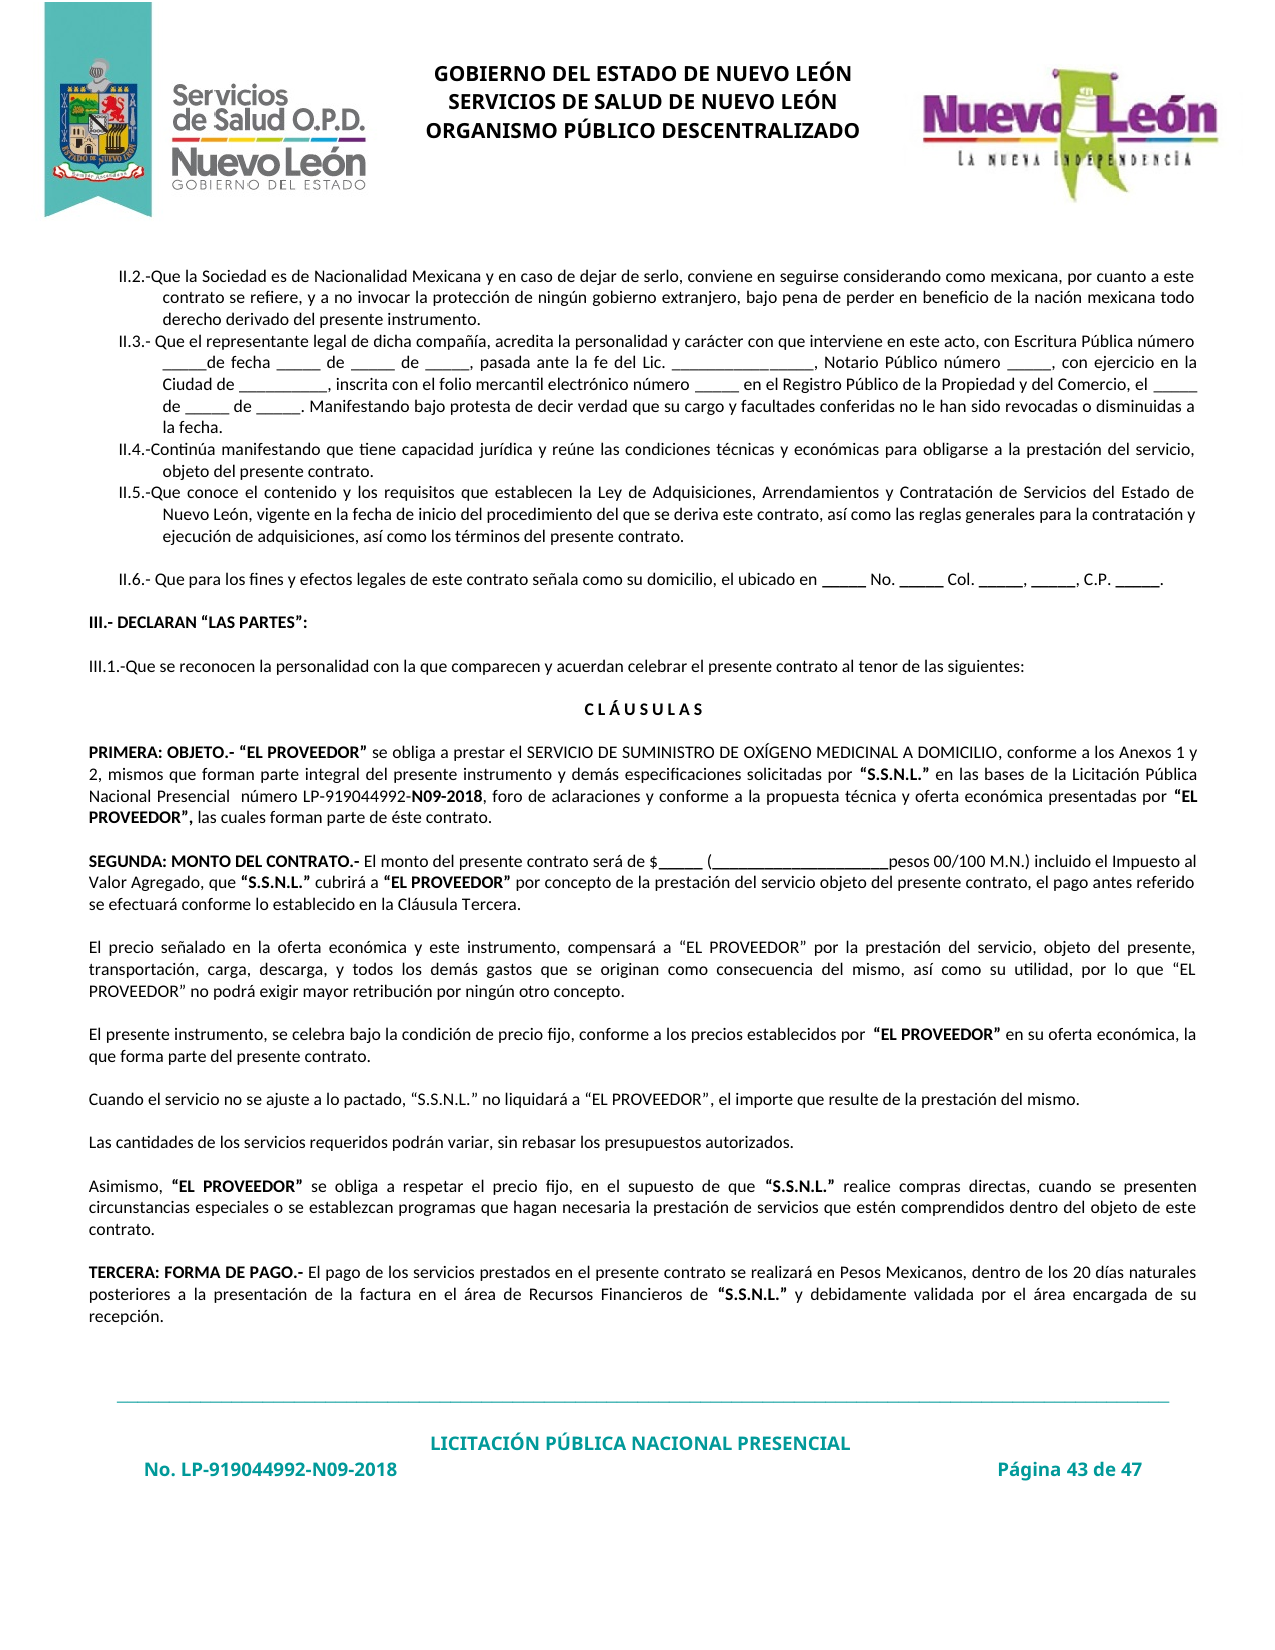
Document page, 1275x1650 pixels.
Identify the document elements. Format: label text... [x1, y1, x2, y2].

text El precio señalado en la oferta económica y este instrumento, compensará a “EL PROVEEDOR” por la prestación del servicio, objeto del presente, transportación, carga, descarga, y todos los demás gastos que se originan como consecuencia del mismo, así como su utilidad, por lo que “EL PROVEEDOR” no podrá exigir mayor retribución por ningún otro concepto. [89, 936, 1198, 1001]
text III.- DECLARAN “LAS PARTES”: [89, 611, 1198, 633]
picture [15, 2, 1249, 229]
text PRIMERA: OBJETO.- “EL PROVEEDOR” se obliga a prestar el SERVICIO DE SUMINISTRO DE OXÍGENO MEDICINAL A DOMICILIO, conforme a los Anexos 1 y 2, mismos que forman parte integral del presente instrumento y demás especificaciones solicitadas por “S.S.N.L.” en las bases de la Licitación Pública Nacional Presencial número LP-919044992-N09-2018, foro de aclaraciones y conforme a la propuesta técnica y oferta económica presentadas por “EL PROVEEDOR”, las cuales forman parte de éste contrato. [89, 741, 1198, 828]
text II.5.-Que conoce el contenido y los requisitos que establecen la Ley de Adquisiciones, Arrendamientos y Contratación de Servicios del Estado de Nuevo León, vigente en la fecha de inicio del procedimiento del que se deriva este contrato, así como las reglas generales para la contratación y ejecución de adquisiciones, así como los términos del presente contrato. [118, 481, 1198, 546]
text II.2.-Que la Sociedad es de Nacionalidad Mexicana y en caso de dejar de serlo, conviene en seguirse considerando como mexicana, por cuanto a este contrato se refiere, y a no invocar la protección de ningún gobierno extranjero, bajo pena de perder en beneficio de la nación mexicana todo derecho derivado del presente instrumento. [118, 265, 1198, 330]
text II.3.- Que el representante legal de dicha compañía, acredita la personalidad y carácter con que interviene en este acto, con Escritura Pública número _____de fecha _____ de _____ de _____, pasada ante la fe del Lic. ________________, Notario Público número _____, con ejercicio en la Ciudad de __________, inscrita con el folio mercantil electrónico número _____ en el Registro Público de la Propiedad y del Comercio, el _____ de _____ de _____. Manifestando bajo protesta de decir verdad que su cargo y facultades conferidas no le han sido revocadas o disminuidas a la fecha. [118, 330, 1198, 438]
text C L Á U S U L A S [89, 698, 1198, 720]
text Cuando el servicio no se ajuste a lo pactado, “S.S.N.L.” no liquidará a “EL PROVEEDOR”, el importe que resulte de la prestación del mismo. [89, 1088, 1198, 1110]
text Asimismo, “EL PROVEEDOR” se obliga a respetar el precio fijo, en el supuesto de que “S.S.N.L.” realice compras directas, cuando se presenten circunstancias especiales o se establezcan programas que hagan necesaria la prestación de servicios que estén comprendidos dentro del objeto de este contrato. [89, 1175, 1198, 1240]
text SEGUNDA: MONTO DEL CONTRATO.- El monto del presente contrato será de $_____ (____________________pesos 00/100 M.N.) incluido el Impuesto al Valor Agregado, que “S.S.N.L.” cubrirá a “EL PROVEEDOR” por concepto de la prestación del servicio objeto del presente contrato, el pago antes referido se efectuará conforme lo establecido en la Cláusula Tercera. [89, 850, 1197, 915]
text Las cantidades de los servicios requeridos podrán variar, sin rebasar los presupuestos autorizados. [89, 1131, 1198, 1153]
text TERCERA: FORMA DE PAGO.- El pago de los servicios prestados en el presente contrato se realizará en Pesos Mexicanos, dentro de los 20 días naturales posteriores a la presentación de la factura en el área de Recursos Financieros de “S.S.N.L.” y debidamente validada por el área encargada de su recepción. [89, 1261, 1198, 1326]
text III.1.-Que se reconocen la personalidad con la que comparecen y acuerdan celebrar el presente contrato al tenor de las siguientes: [89, 655, 1198, 676]
text El presente instrumento, se celebra bajo la condición de precio fijo, conforme a los precios establecidos por “EL PROVEEDOR” en su oferta económica, la que forma parte del presente contrato. [89, 1023, 1197, 1066]
text II.6.- Que para los fines y efectos legales de este contrato señala como su domicilio, el ubicado en _____ No. _____ Col. _____, _____, C.P. _____. [118, 568, 1198, 590]
text II.4.-Continúa manifestando que tiene capacidad jurídica y reúne las condiciones técnicas y económicas para obligarse a la prestación del servicio, objeto del presente contrato. [118, 438, 1198, 481]
